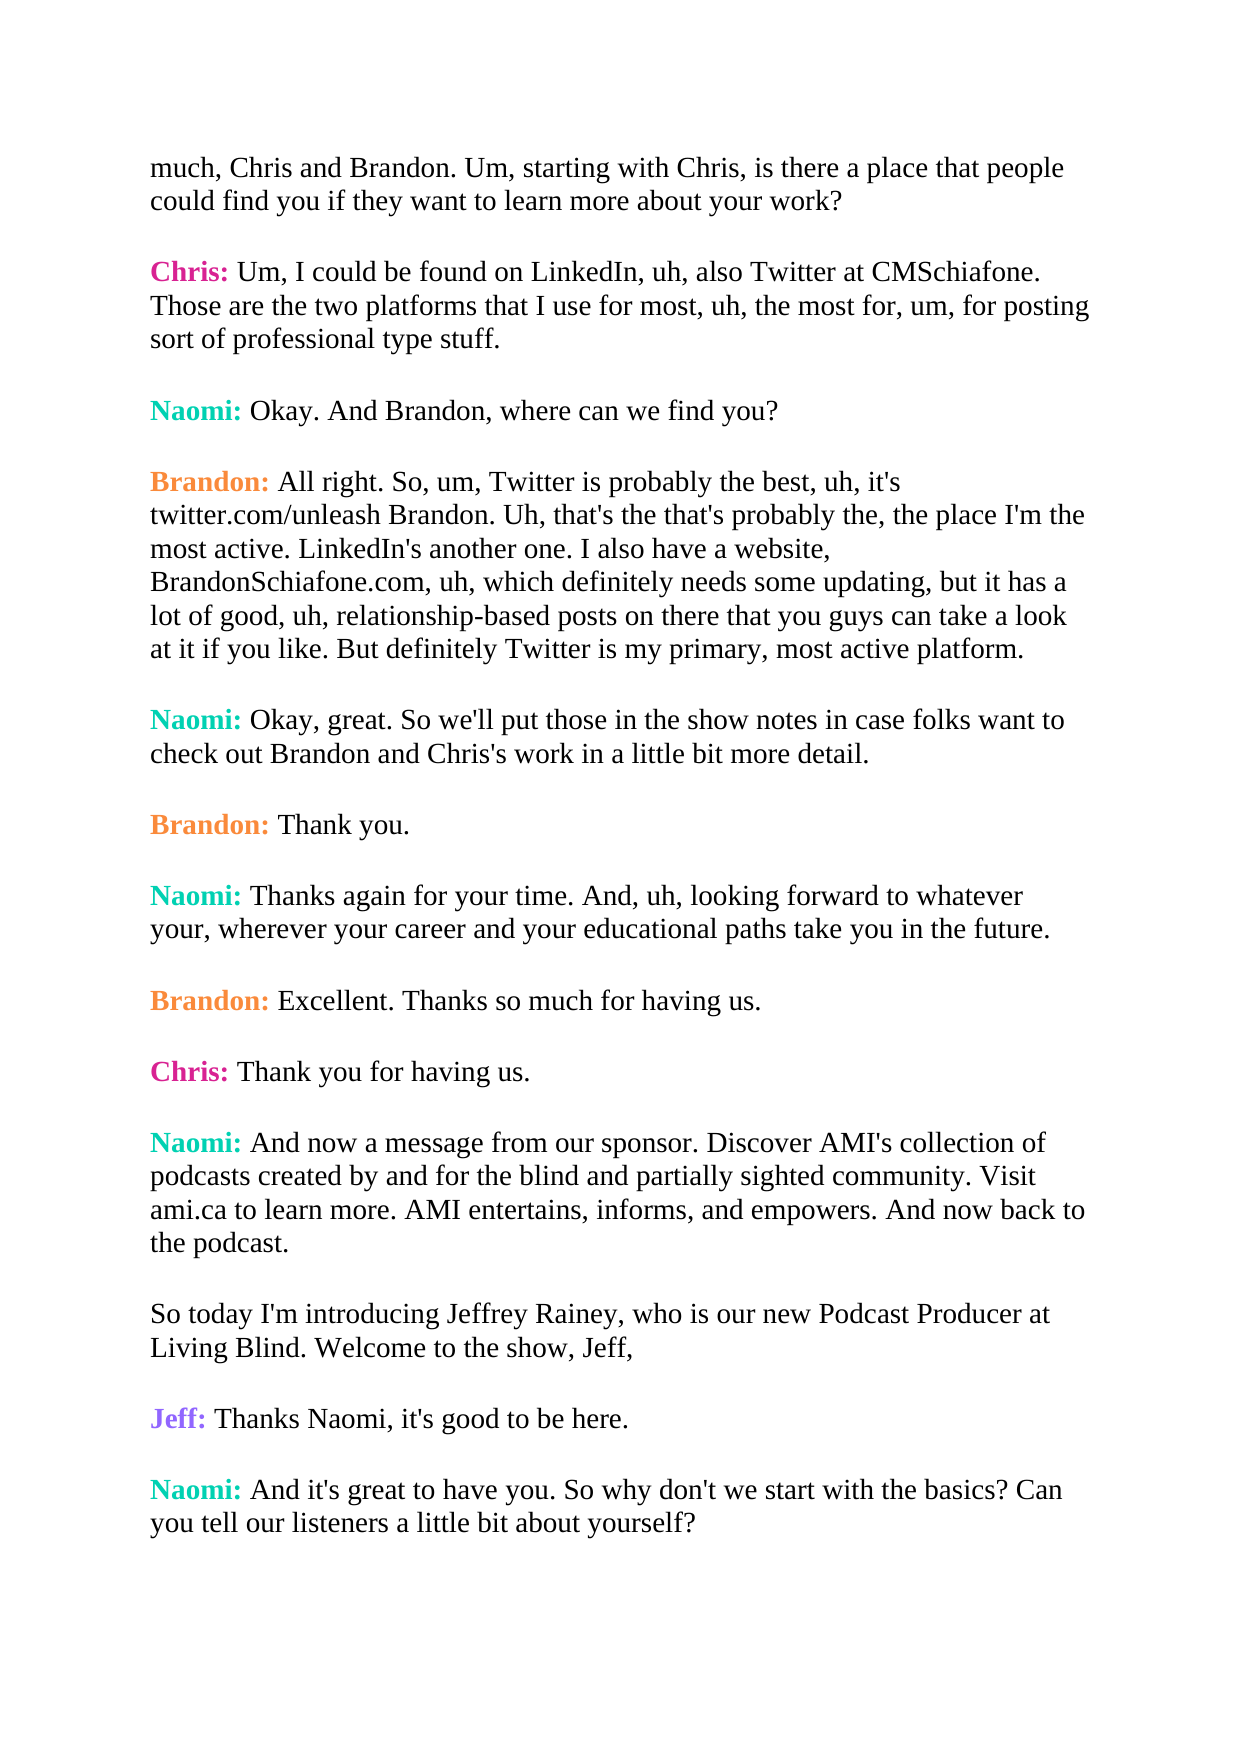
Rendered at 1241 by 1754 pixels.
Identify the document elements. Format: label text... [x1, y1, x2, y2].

text Brandon: All right. So, um, Twitter is probably the best, uh, it's twitter.com/unleash Brandon. Uh, that's the that's probably the, the place I'm the most active. LinkedIn's another one. I also have a website, BrandonSchiafone.com, uh, which definitely needs some updating, but it has a lot of good, uh, relationship-based posts on there that you guys can take a look at it if you like. But definitely Twitter is my primary, most active platform. [150, 464, 1090, 665]
text Brandon: Excellent. Thanks so much for having us. [150, 983, 1090, 1016]
text So today I'm introducing Jeffrey Rainey, who is our new Podcast Producer at Living Blind. Welcome to the show, Jeff, [150, 1296, 1090, 1363]
text Naomi: Thanks again for your time. And, uh, looking forward to whatever your, wherever your career and your educational paths take you in the future. [150, 878, 1090, 945]
text Naomi: Okay. And Brandon, where can we find you? [150, 393, 1090, 426]
text Naomi: And it's great to have you. So why don't we start with the basics? Can you tell our listeners a little bit about yourself? [150, 1472, 1090, 1539]
text Chris: Thank you for having us. [150, 1054, 1090, 1087]
text Jeff: Thanks Naomi, it's good to be here. [150, 1401, 1090, 1434]
text Naomi: Okay, great. So we'll put those in the show notes in case folks want to check out Brandon and Chris's work in a little bit more detail. [150, 702, 1090, 769]
text Chris: Um, I could be found on LinkedIn, uh, also Twitter at CMSchiafone. Those are the two platforms that I use for most, uh, the most for, um, for posting sort of professional type stuff. [150, 254, 1090, 355]
text Naomi: And now a message from our sponsor. Discover AMI's collection of podcasts created by and for the blind and partially sighted community. Visit ami.ca to learn more. AMI entertains, informs, and empowers. And now back to the podcast. [150, 1125, 1090, 1259]
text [150, 150, 1090, 217]
text Brandon: Thank you. [150, 807, 1090, 841]
